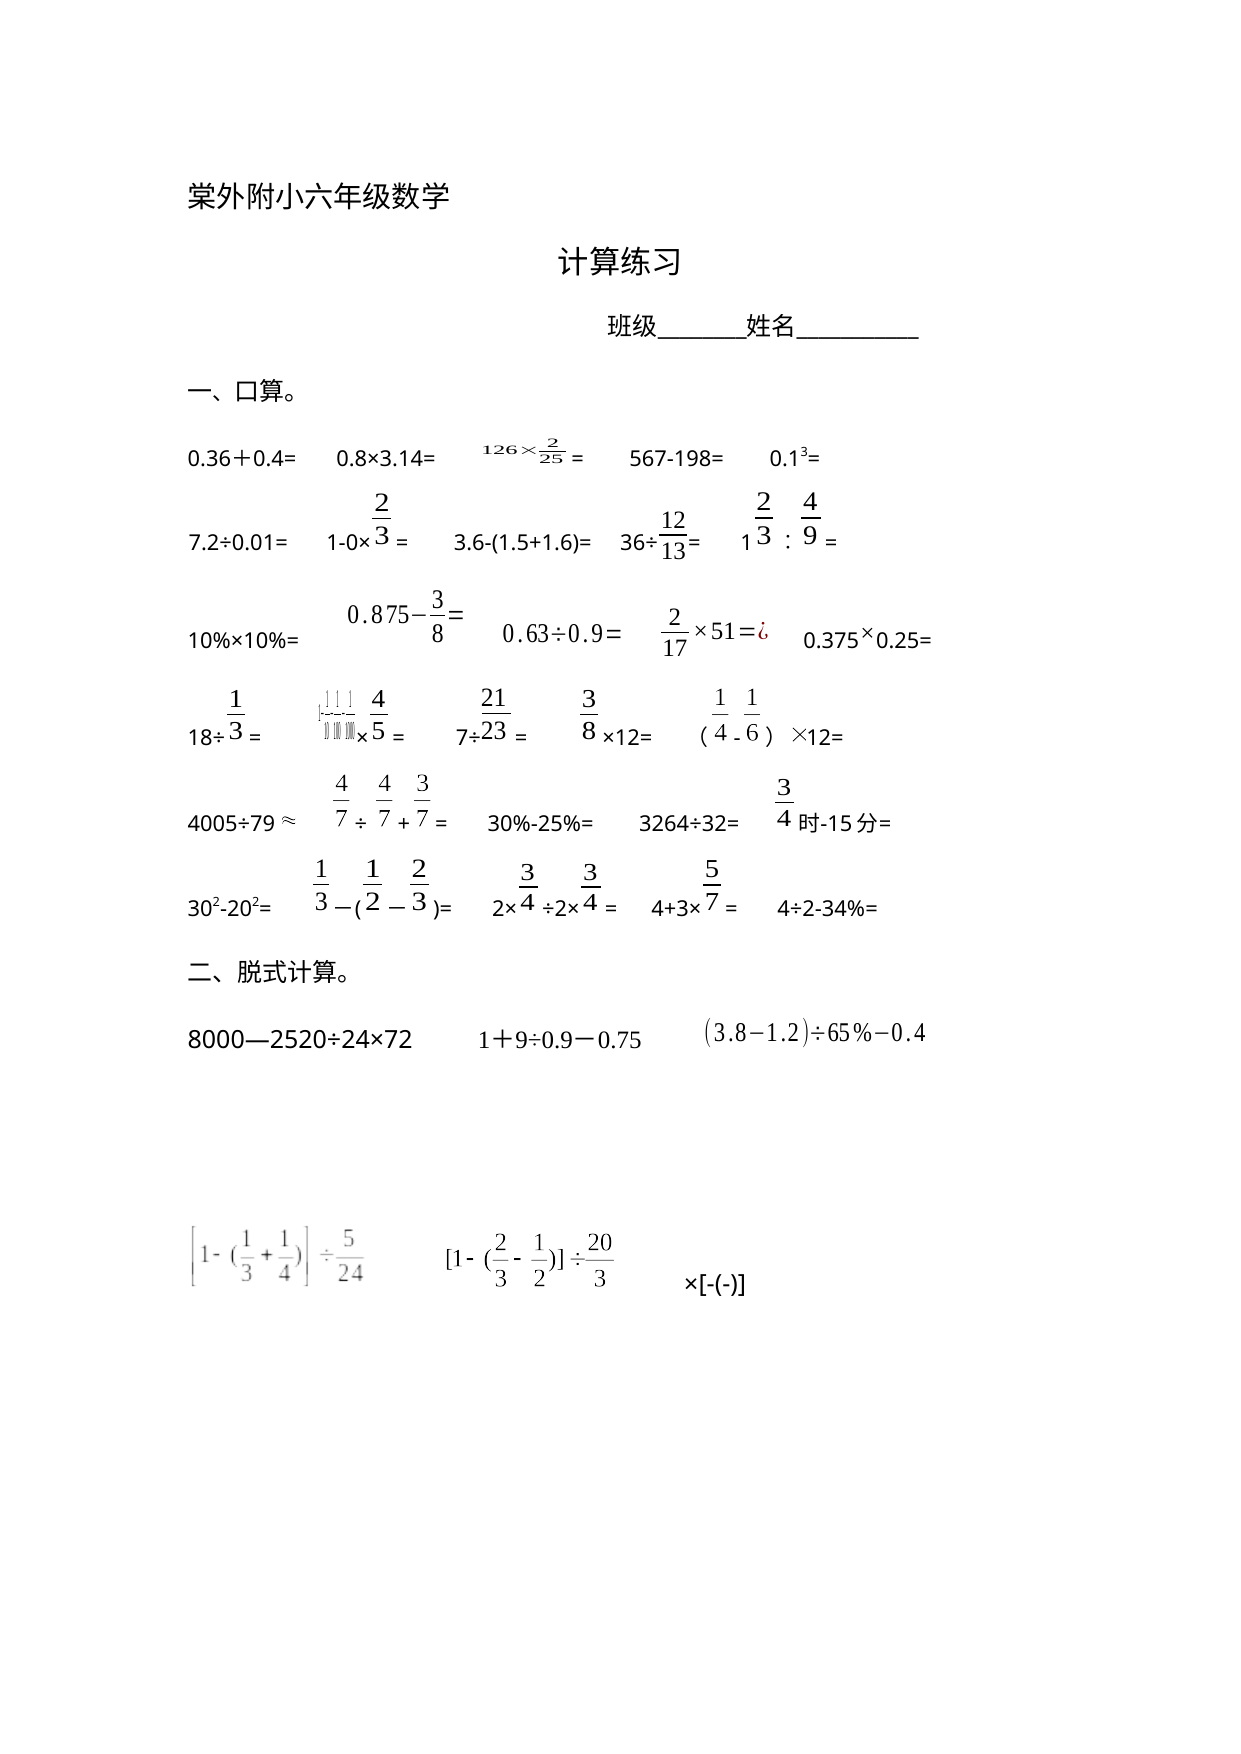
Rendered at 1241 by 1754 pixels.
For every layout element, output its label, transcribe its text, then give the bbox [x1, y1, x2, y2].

text ×[-(-)] [187, 1222, 1053, 1319]
text 班级________姓名___________ [187, 292, 1053, 357]
text 棠外附小六年级数学 [187, 162, 1053, 227]
text 二、脱式计算。 [187, 938, 1053, 1003]
text 计算练习 [187, 227, 1053, 292]
text 7.2÷0.01= 1-0×= 3.6-(1.5+1.6)= 36÷= 1︰= [187, 487, 1053, 584]
text 8000—2520÷24×72 1＋9÷0.9－0.75 [187, 1003, 1053, 1068]
text 18÷= ×= 7÷= ×12= （-）12= [187, 682, 1053, 752]
text 302-202= －(－)= 2×÷2×= 4+3×= 4÷2-34%= [187, 854, 1053, 923]
text 4005÷79 ÷ += 30%-25%= 3264÷32= 时-15分= [187, 768, 1053, 838]
text 10%×10%= 0.3750.25= [187, 584, 1053, 682]
text 0.36＋0.4= 0.8×3.14= = 567-198= 0.13= [187, 422, 1053, 487]
text 一、口算。 [187, 357, 1053, 422]
